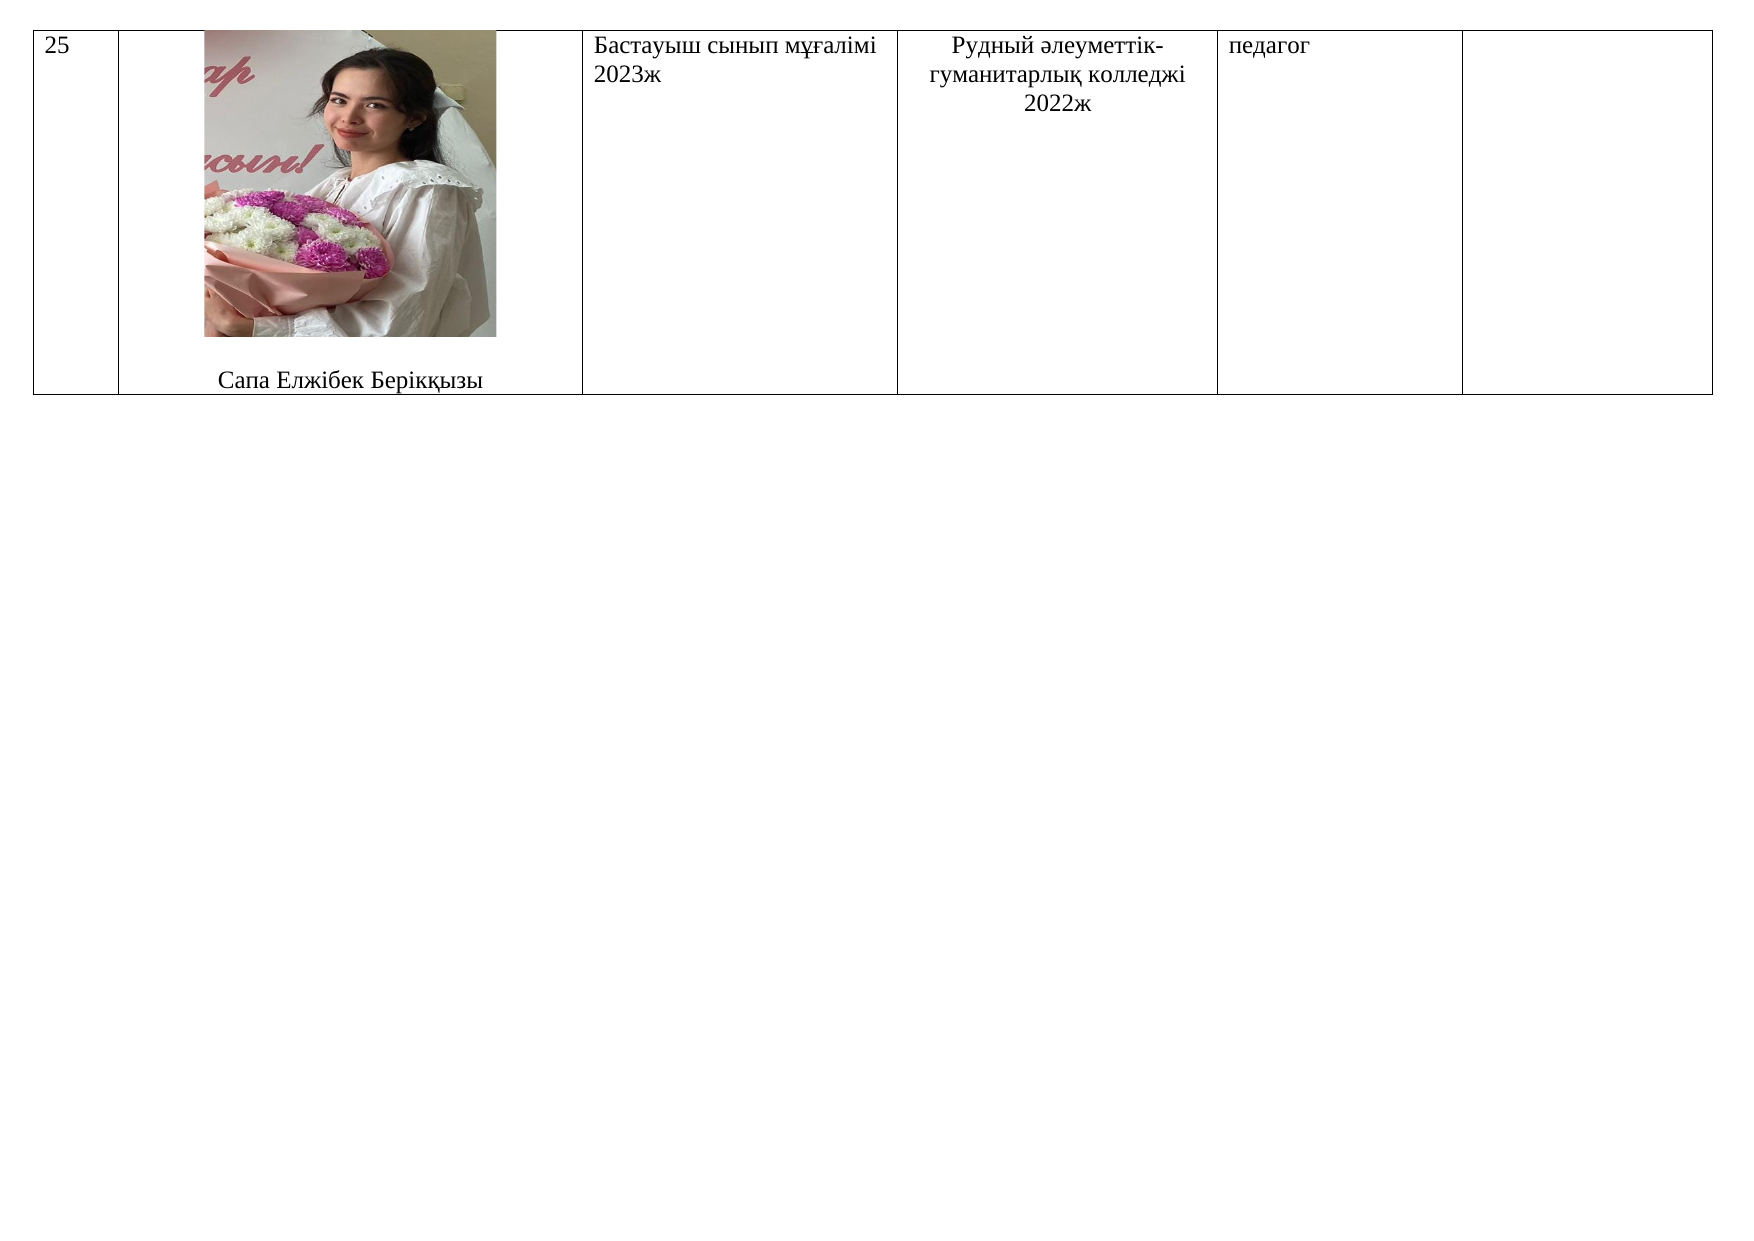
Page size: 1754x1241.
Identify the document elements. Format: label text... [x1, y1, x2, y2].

table_cell Рудный әлеуметтік-гуманитарлық колледжі 2022ж [898, 31, 1217, 394]
table_cell Сапа Елжібек Берікқызы [119, 31, 582, 394]
picture [204, 30, 497, 337]
table_cell 25 [34, 31, 118, 394]
table_cell педагог [1218, 31, 1462, 394]
table_cell [1463, 31, 1712, 394]
table_cell Бастауыш сынып мұғалімі 2023ж [583, 31, 897, 394]
